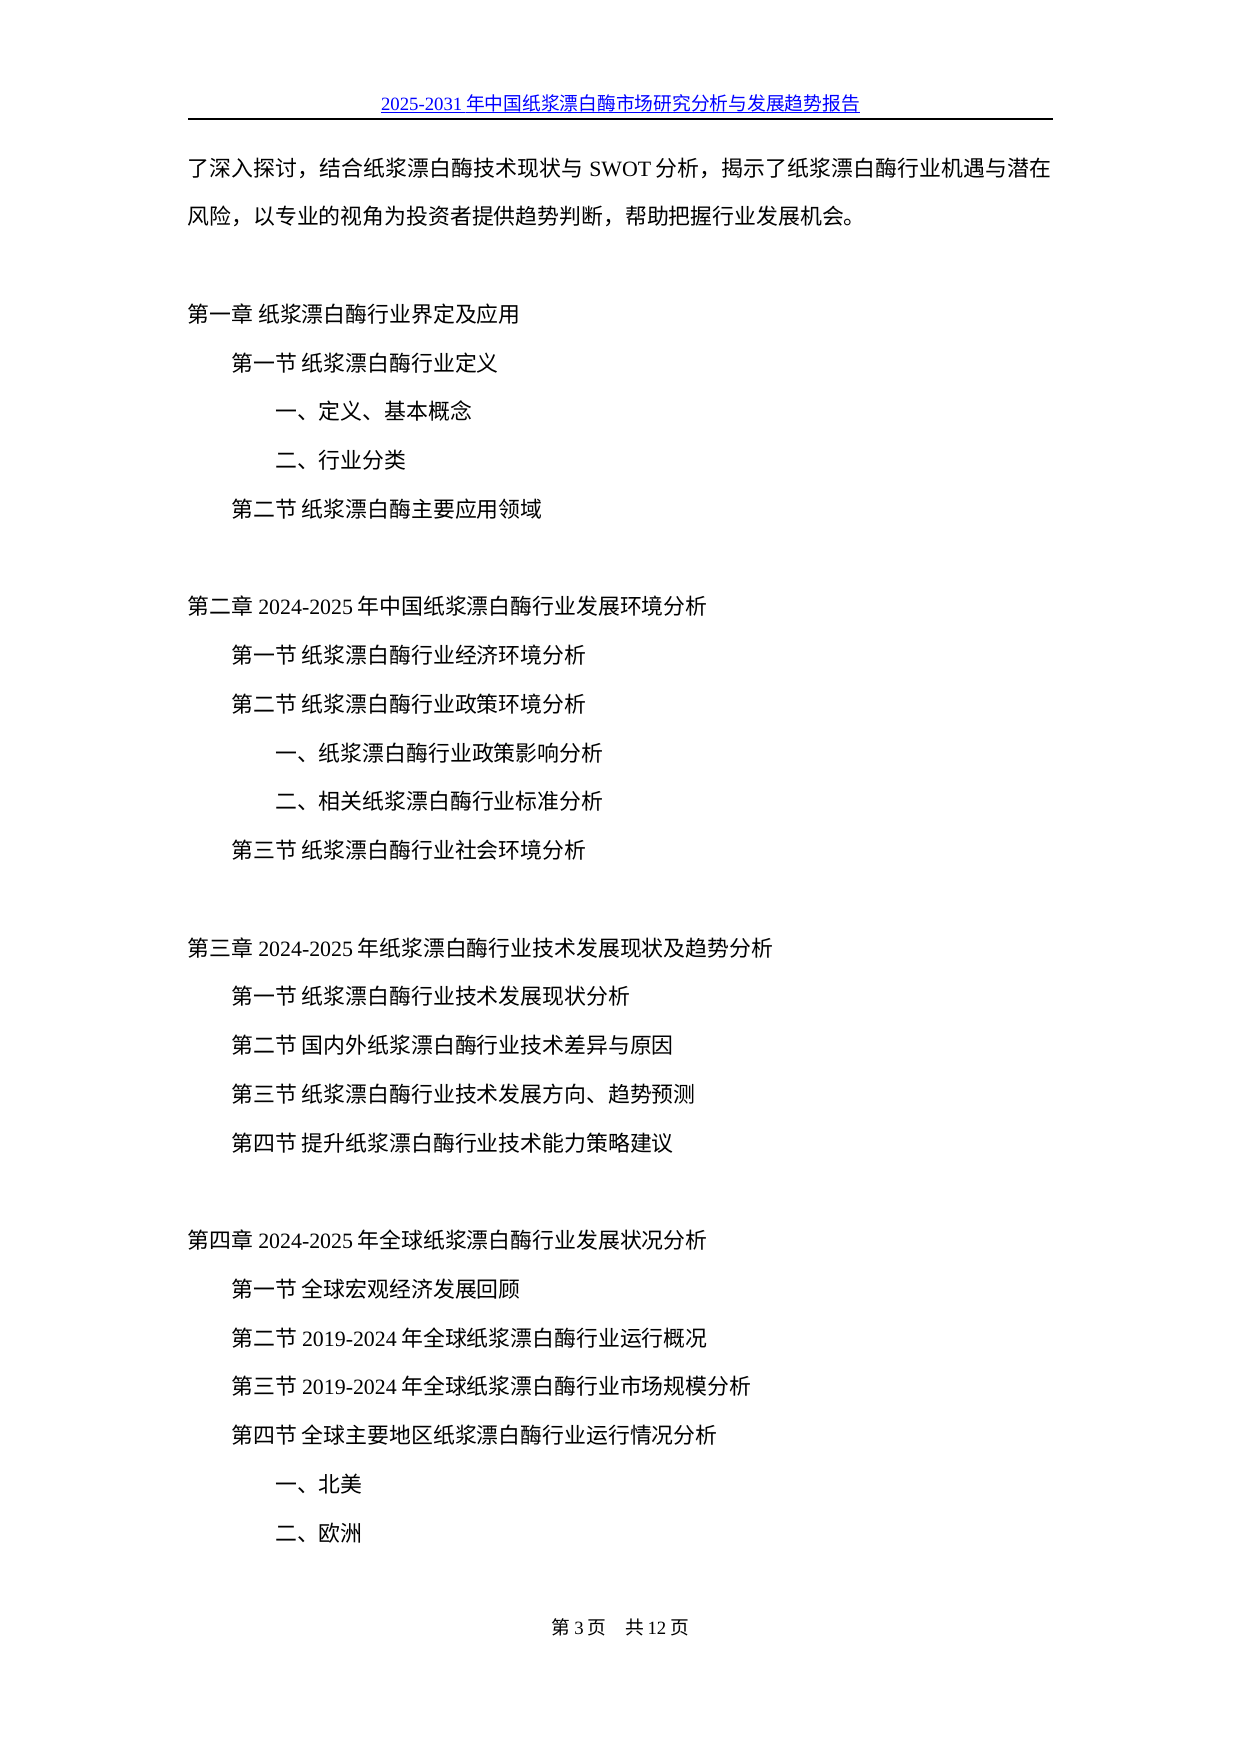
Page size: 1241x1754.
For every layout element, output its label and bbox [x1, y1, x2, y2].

text [187, 150, 1053, 1548]
